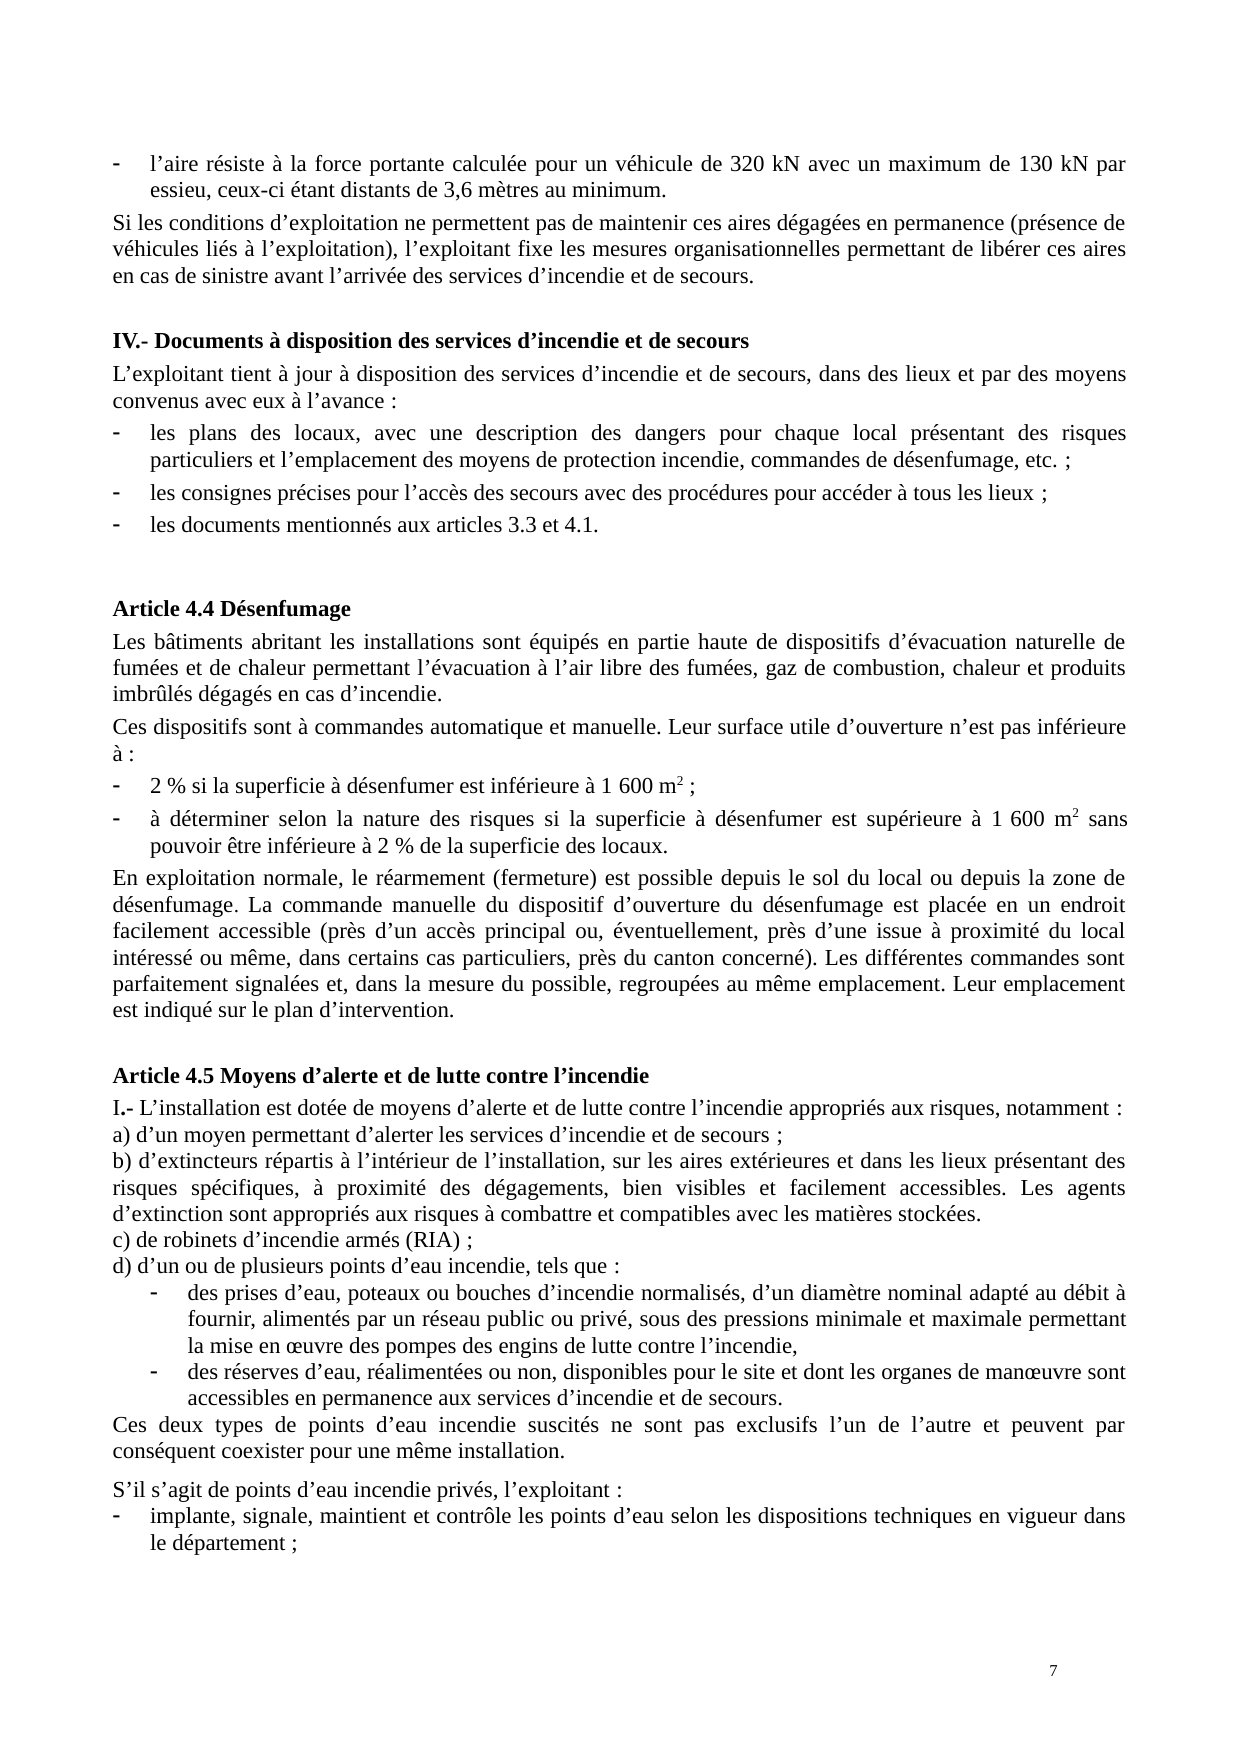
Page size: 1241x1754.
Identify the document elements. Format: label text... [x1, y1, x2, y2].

text Ces deux types de points d’eau incendie suscités ne sont pas exclusifs l’un de l’autre et peuvent par conséquent coexister pour une même installation. [112, 1411, 1128, 1463]
text I.- L’installation est dotée de moyens d’alerte et de lutte contre l’incendie appropriés aux risques, notamment : [112, 1094, 1128, 1121]
list les documents mentionnés aux articles 3.3 et 4.1. [112, 511, 1128, 538]
list les consignes précises pour l’accès des secours avec des procédures pour accéder à tous les lieux ; [112, 479, 1128, 505]
text L’exploitant tient à jour à disposition des services d’incendie et de secours, dans des lieux et par des moyens convenus avec eux à l’avance : [112, 360, 1128, 413]
list implante, signale, maintient et contrôle les points d’eau selon les dispositions techniques en vigueur dans le département ; [112, 1502, 1128, 1555]
list 2 % si la superficie à désenfumer est inférieure à 1 600 m2 ; [112, 772, 1128, 799]
list l’aire résiste à la force portante calculée pour un véhicule de 320 kN avec un maximum de 130 kN par essieu, ceux-ci étant distants de 3,6 mètres au minimum. [112, 150, 1128, 203]
text Les bâtiments abritant les installations sont équipés en partie haute de dispositifs d’évacuation naturelle de fumées et de chaleur permettant l’évacuation à l’air libre des fumées, gaz de combustion, chaleur et produits imbrûlés dégagés en cas d’incendie. [112, 628, 1128, 707]
list des prises d’eau, poteaux ou bouches d’incendie normalisés, d’un diamètre nominal adapté au débit à fournir, alimentés par un réseau public ou privé, sous des pressions minimale et maximale permettant la mise en œuvre des pompes des engins de lutte contre l’incendie, [150, 1279, 1128, 1358]
list des réserves d’eau, réalimentées ou non, disponibles pour le site et dont les organes de manœuvre sont accessibles en permanence aux services d’incendie et de secours. [150, 1358, 1128, 1411]
text IV.- Documents à disposition des services d’incendie et de secours [112, 327, 1128, 354]
text S’il s’agit de points d’eau incendie privés, l’exploitant : [112, 1476, 1128, 1502]
text a) d’un moyen permettant d’alerter les services d’incendie et de secours ; [112, 1121, 1128, 1147]
text d) d’un ou de plusieurs points d’eau incendie, tels que : [112, 1253, 1128, 1279]
text Article 4.4 Désenfumage [112, 595, 1128, 621]
text Si les conditions d’exploitation ne permettent pas de maintenir ces aires dégagées en permanence (présence de véhicules liés à l’exploitation), l’exploitant fixe les mesures organisationnelles permettant de libérer ces aires en cas de sinistre avant l’arrivée des services d’incendie et de secours. [112, 209, 1128, 288]
text Ces dispositifs sont à commandes automatique et manuelle. Leur surface utile d’ouverture n’est pas inférieure à : [112, 713, 1128, 766]
text En exploitation normale, le réarmement (fermeture) est possible depuis le sol du local ou depuis la zone de désenfumage. La commande manuelle du dispositif d’ouverture du désenfumage est placée en un endroit facilement accessible (près d’un accès principal ou, éventuellement, près d’une issue à proximité du local intéressé ou même, dans certains cas particuliers, près du canton concerné). Les différentes commandes sont parfaitement signalées et, dans la mesure du possible, regroupées au même emplacement. Leur emplacement est indiqué sur le plan d’intervention. [112, 864, 1128, 1023]
list à déterminer selon la nature des risques si la superficie à désenfumer est supérieure à 1 600 m2 sans pouvoir être inférieure à 2 % de la superficie des locaux. [112, 805, 1128, 858]
text Article 4.5 Moyens d’alerte et de lutte contre l’incendie [112, 1062, 1128, 1088]
text b) d’extincteurs répartis à l’intérieur de l’installation, sur les aires extérieures et dans les lieux présentant des risques spécifiques, à proximité des dégagements, bien visibles et facilement accessibles. Les agents d’extinction sont appropriés aux risques à combattre et compatibles avec les matières stockées. [112, 1147, 1128, 1226]
list les plans des locaux, avec une description des dangers pour chaque local présentant des risques particuliers et l’emplacement des moyens de protection incendie, commandes de désenfumage, etc. ; [112, 419, 1128, 472]
text c) de robinets d’incendie armés (RIA) ; [112, 1226, 1128, 1253]
